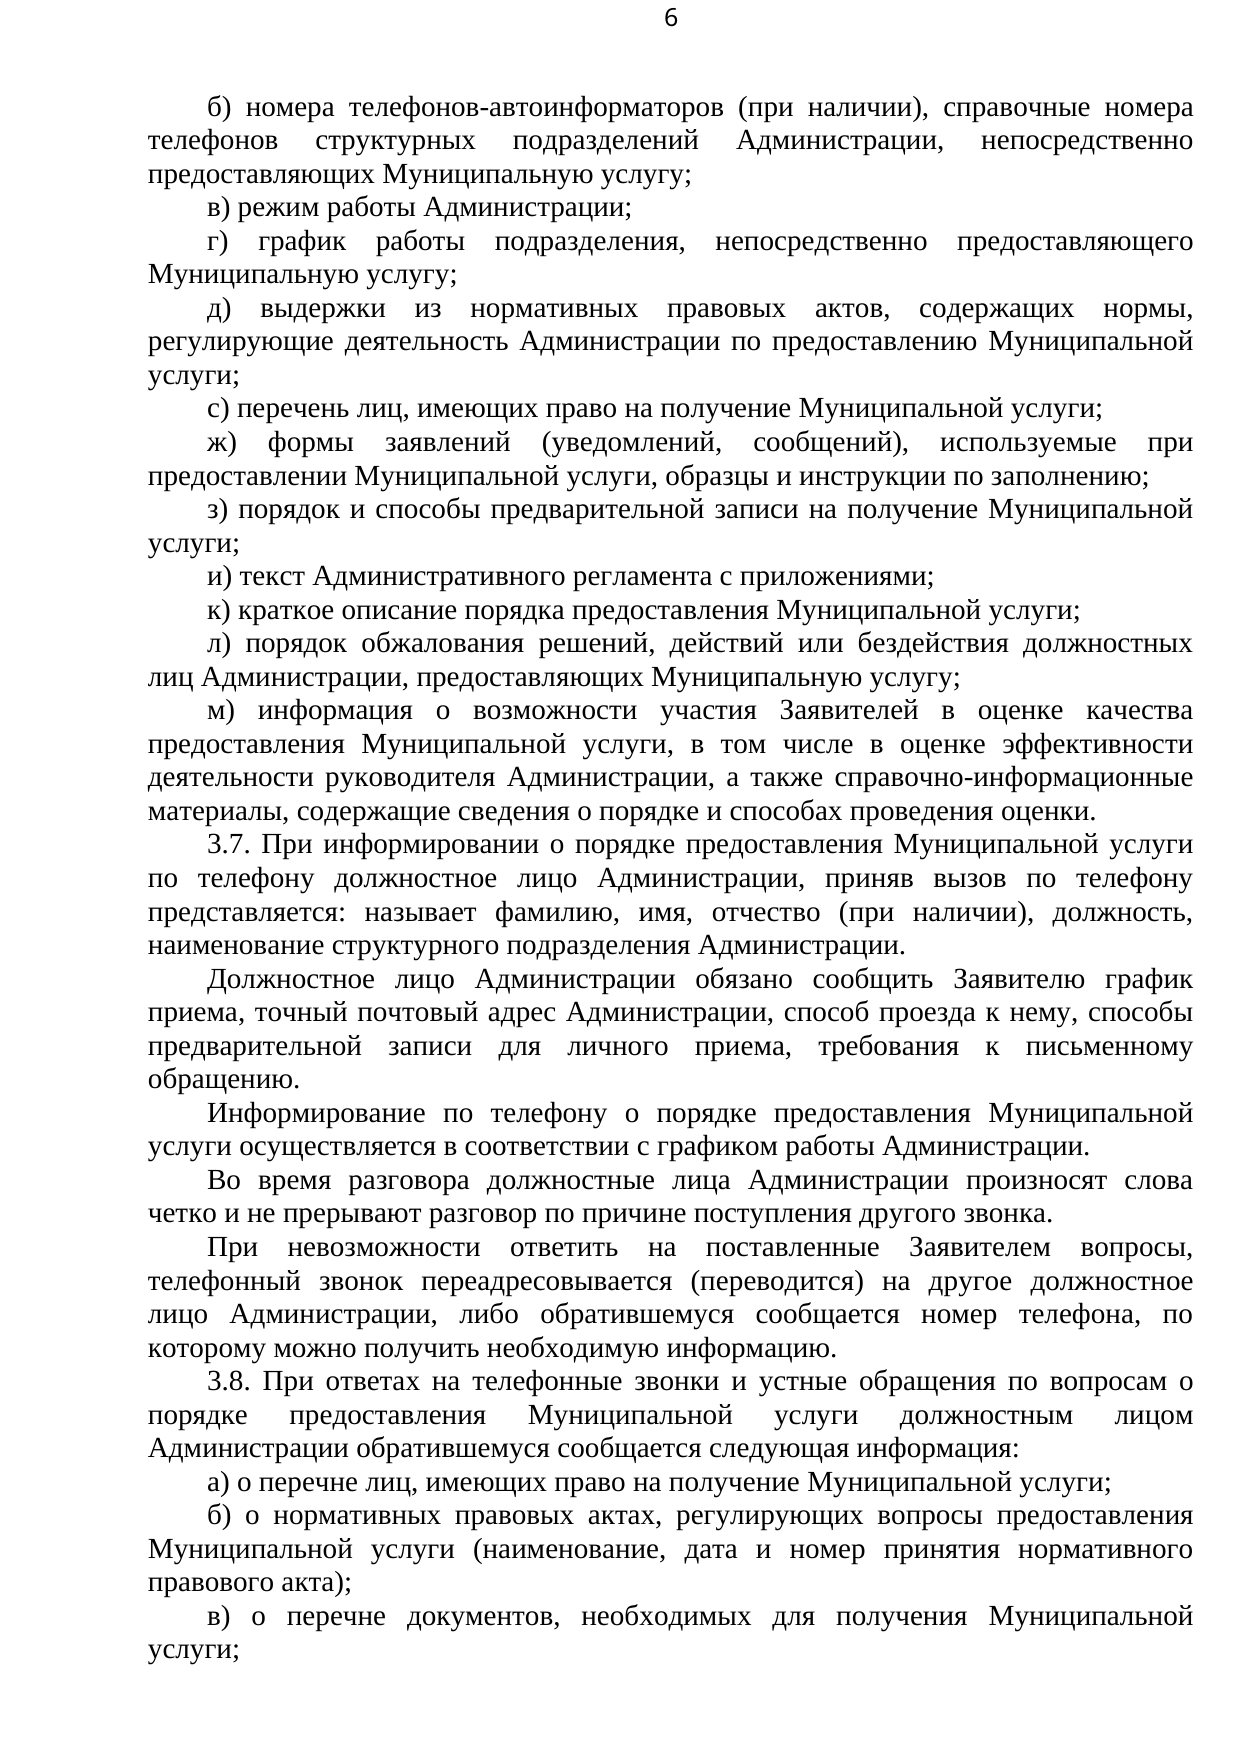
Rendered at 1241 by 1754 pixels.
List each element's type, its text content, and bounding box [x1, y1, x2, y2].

text м) информация о возможности участия Заявителей в оценке качества предоставления Муниципальной услуги, в том числе в оценке эффективности деятельности руководителя Администрации, а также справочно-информационные материалы, содержащие сведения о порядке и способах проведения оценки. [148, 692, 1194, 827]
text и) текст Административного регламента с приложениями; [148, 558, 1194, 592]
text а) о перечне лиц, имеющих право на получение Муниципальной услуги; [148, 1464, 1194, 1497]
text в) режим работы Администрации; [148, 189, 1194, 223]
text б) о нормативных правовых актах, регулирующих вопросы предоставления Муниципальной услуги (наименование, дата и номер принятия нормативного правового акта); [148, 1497, 1194, 1598]
text ж) формы заявлений (уведомлений, сообщений), используемые при предоставлении Муниципальной услуги, образцы и инструкции по заполнению; [148, 424, 1194, 491]
text Должностное лицо Администрации обязано сообщить Заявителю график приема, точный почтовый адрес Администрации, способ проезда к нему, способы предварительной записи для личного приема, требования к письменному обращению. [148, 961, 1194, 1095]
text б) номера телефонов-автоинформаторов (при наличии), справочные номера телефонов структурных подразделений Администрации, непосредственно предоставляющих Муниципальную услугу; [148, 89, 1194, 189]
text При невозможности ответить на поставленные Заявителем вопросы, телефонный звонок переадресовывается (переводится) на другое должностное лицо Администрации, либо обратившемуся сообщается номер телефона, по которому можно получить необходимую информацию. [148, 1229, 1194, 1363]
text Информирование по телефону о порядке предоставления Муниципальной услуги осуществляется в соответствии с графиком работы Администрации. [148, 1095, 1194, 1162]
text 3.8. При ответах на телефонные звонки и устные обращения по вопросам о порядке предоставления Муниципальной услуги должностным лицом Администрации обратившемуся сообщается следующая информация: [148, 1363, 1194, 1464]
text с) перечень лиц, имеющих право на получение Муниципальной услуги; [148, 391, 1194, 424]
text г) график работы подразделения, непосредственно предоставляющего Муниципальную услугу; [148, 223, 1194, 290]
text к) краткое описание порядка предоставления Муниципальной услуги; [148, 592, 1194, 625]
text л) порядок обжалования решений, действий или бездействия должностных лиц Администрации, предоставляющих Муниципальную услугу; [148, 625, 1194, 692]
text д) выдержки из нормативных правовых актов, содержащих нормы, регулирующие деятельность Администрации по предоставлению Муниципальной услуги; [148, 290, 1194, 391]
text Во время разговора должностные лица Администрации произносят слова четко и не прерывают разговор по причине поступления другого звонка. [148, 1162, 1194, 1229]
text 3.7. При информировании о порядке предоставления Муниципальной услуги по телефону должностное лицо Администрации, приняв вызов по телефону представляется: называет фамилию, имя, отчество (при наличии), должность, наименование структурного подразделения Администрации. [148, 827, 1194, 961]
text в) о перечне документов, необходимых для получения Муниципальной услуги; [148, 1598, 1194, 1665]
text з) порядок и способы предварительной записи на получение Муниципальной услуги; [148, 491, 1194, 558]
